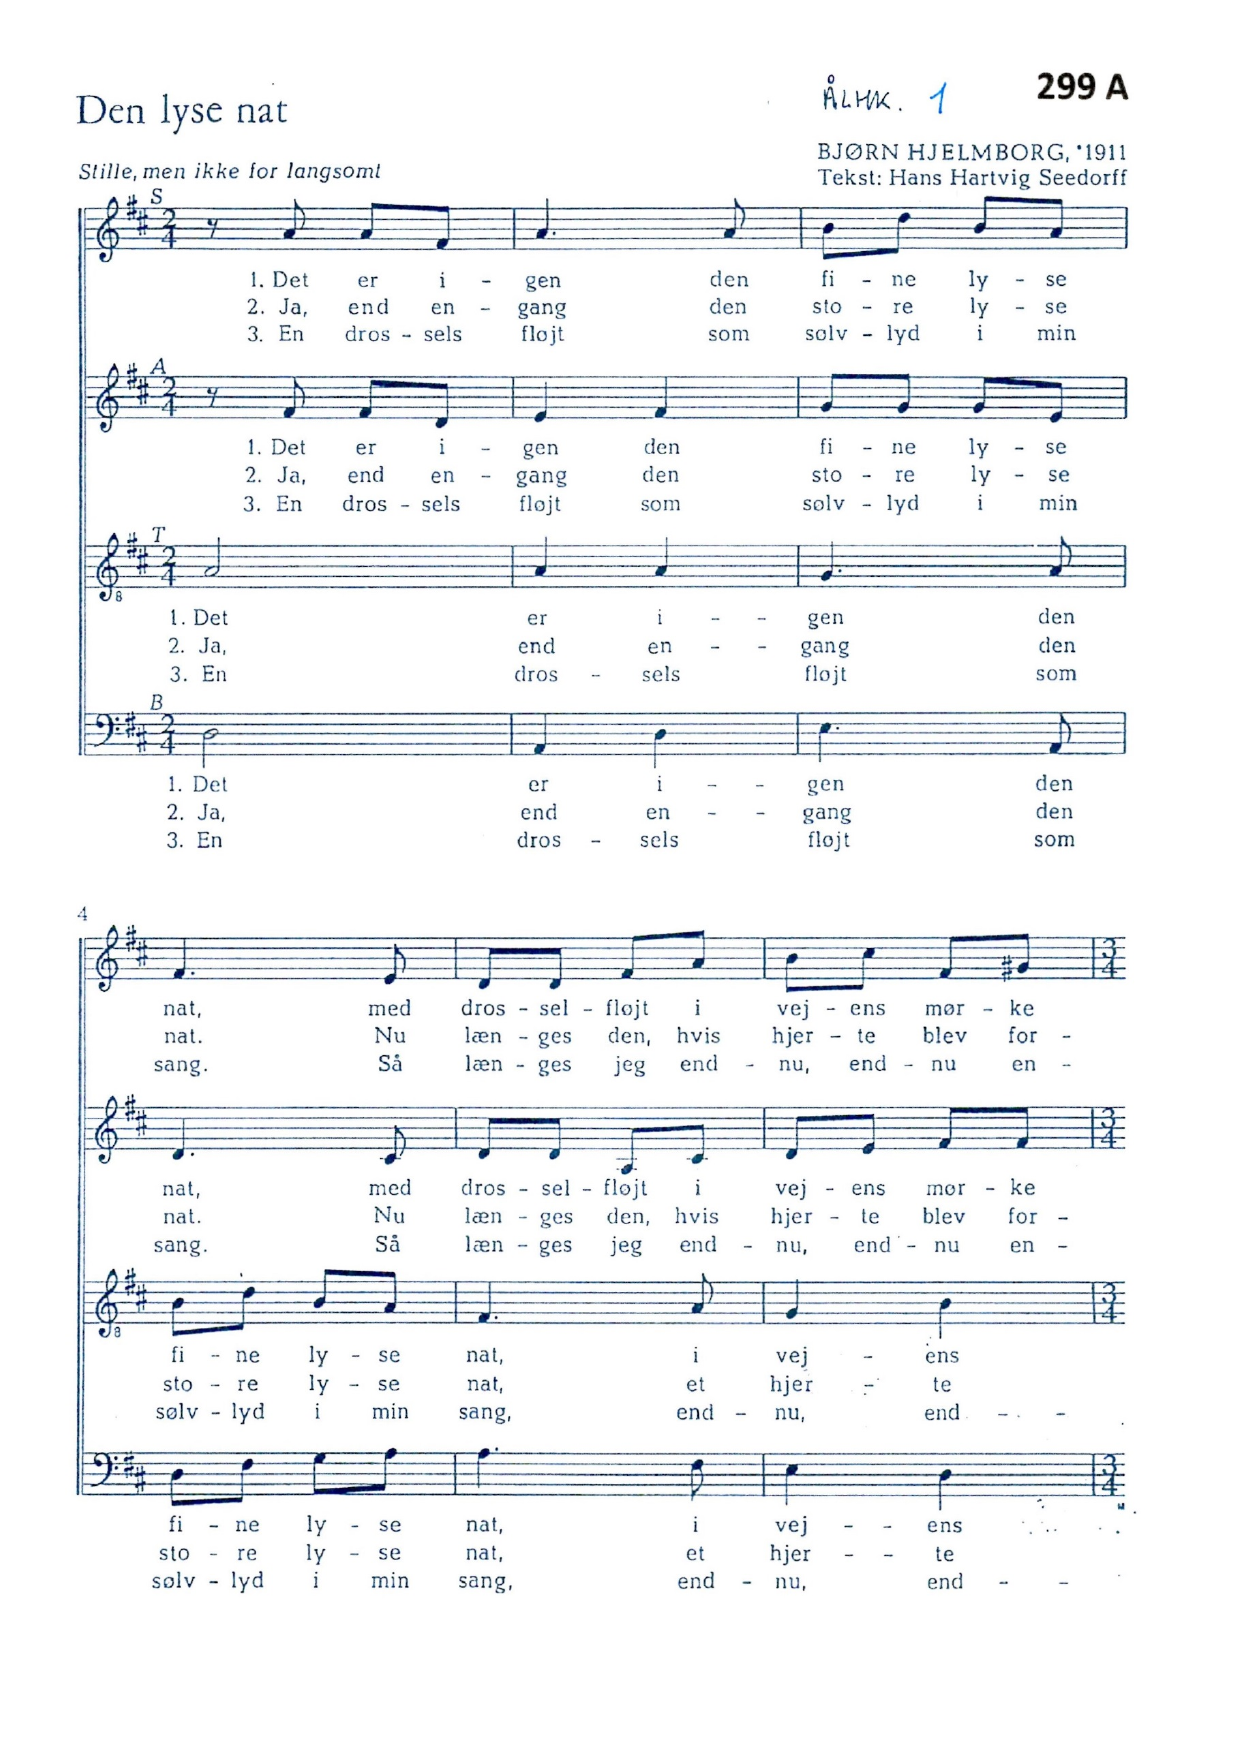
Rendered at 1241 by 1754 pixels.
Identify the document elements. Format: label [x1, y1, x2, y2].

picture [65, 59, 1151, 1613]
